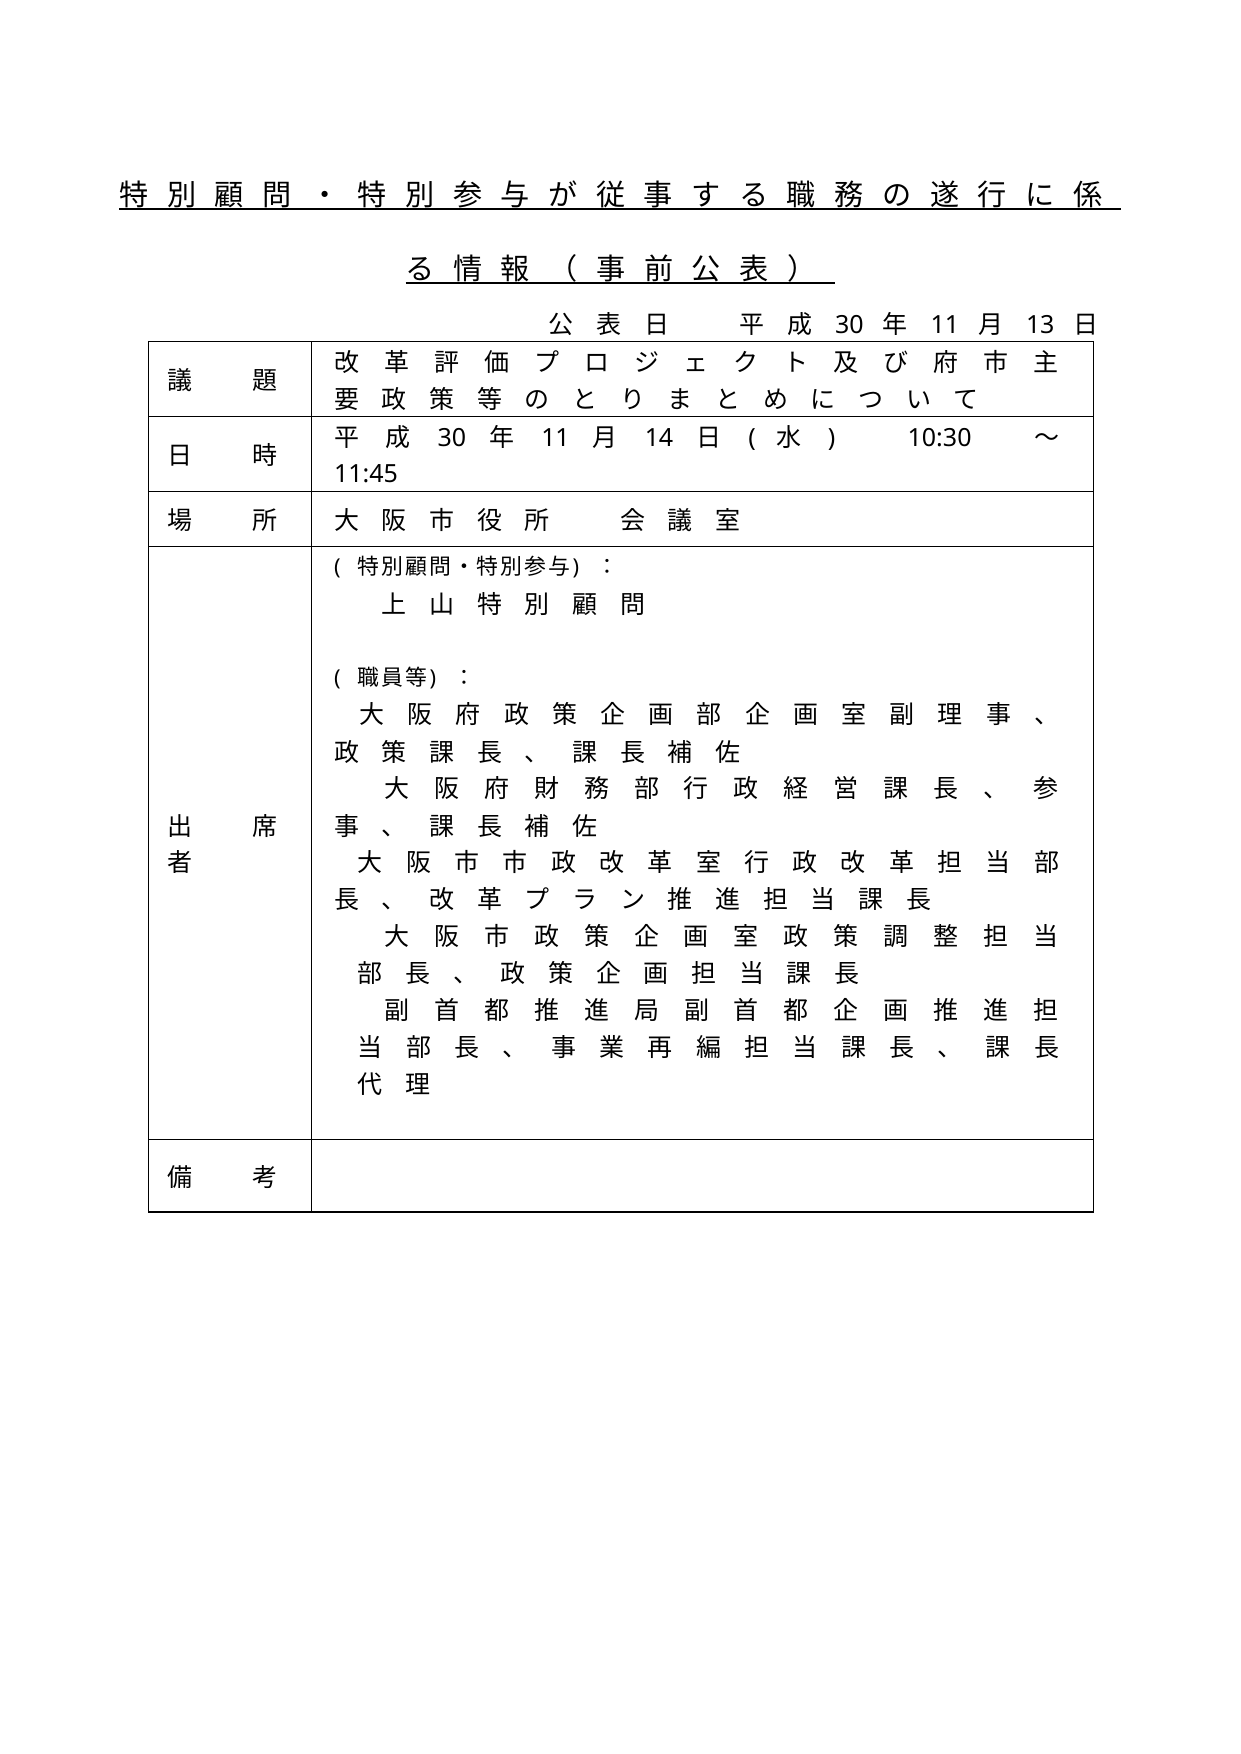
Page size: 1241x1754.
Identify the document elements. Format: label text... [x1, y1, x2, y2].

table_cell 平成30年11月14日(水) 10:30 ～ 11:45 [312, 417, 1093, 491]
table_cell 備考 [149, 1140, 311, 1211]
table_header 議題 [149, 342, 311, 416]
table_cell 出席者 [149, 547, 311, 1138]
text 特別顧問・特別参与が従事する職務の遂行に係る情報（事前公表） [119, 156, 1121, 208]
table_header 改革評価プロジェクト及び府市主要政策等のとりまとめについて [312, 342, 1093, 416]
table_cell [312, 1140, 1093, 1211]
table_cell 場所 [149, 492, 311, 546]
table_cell 大阪市役所 会議室 [312, 492, 1093, 546]
text 公表日 平成30年11月13日 [119, 304, 1121, 341]
table_cell 日時 [149, 417, 311, 491]
table_cell (特別顧問・特別参与)： 上山特別顧問 (職員等)： 大阪府政策企画部企画室副理事、政策課長、課長補佐 大阪府財務部行政経営課長、参事、課長補佐 大阪市市政改革室行政改革担当部長、改革プラン推進担当課長 大阪市政策企画室政策調整担当部長、政策企画担当課長 副首都推進局副首都企画推進担当部長、事業再編担当課長、課長代理 [312, 547, 1093, 1138]
text 特別顧問・特別参与が従事する職務の遂行に係る情報（事前公表） [119, 210, 1121, 304]
